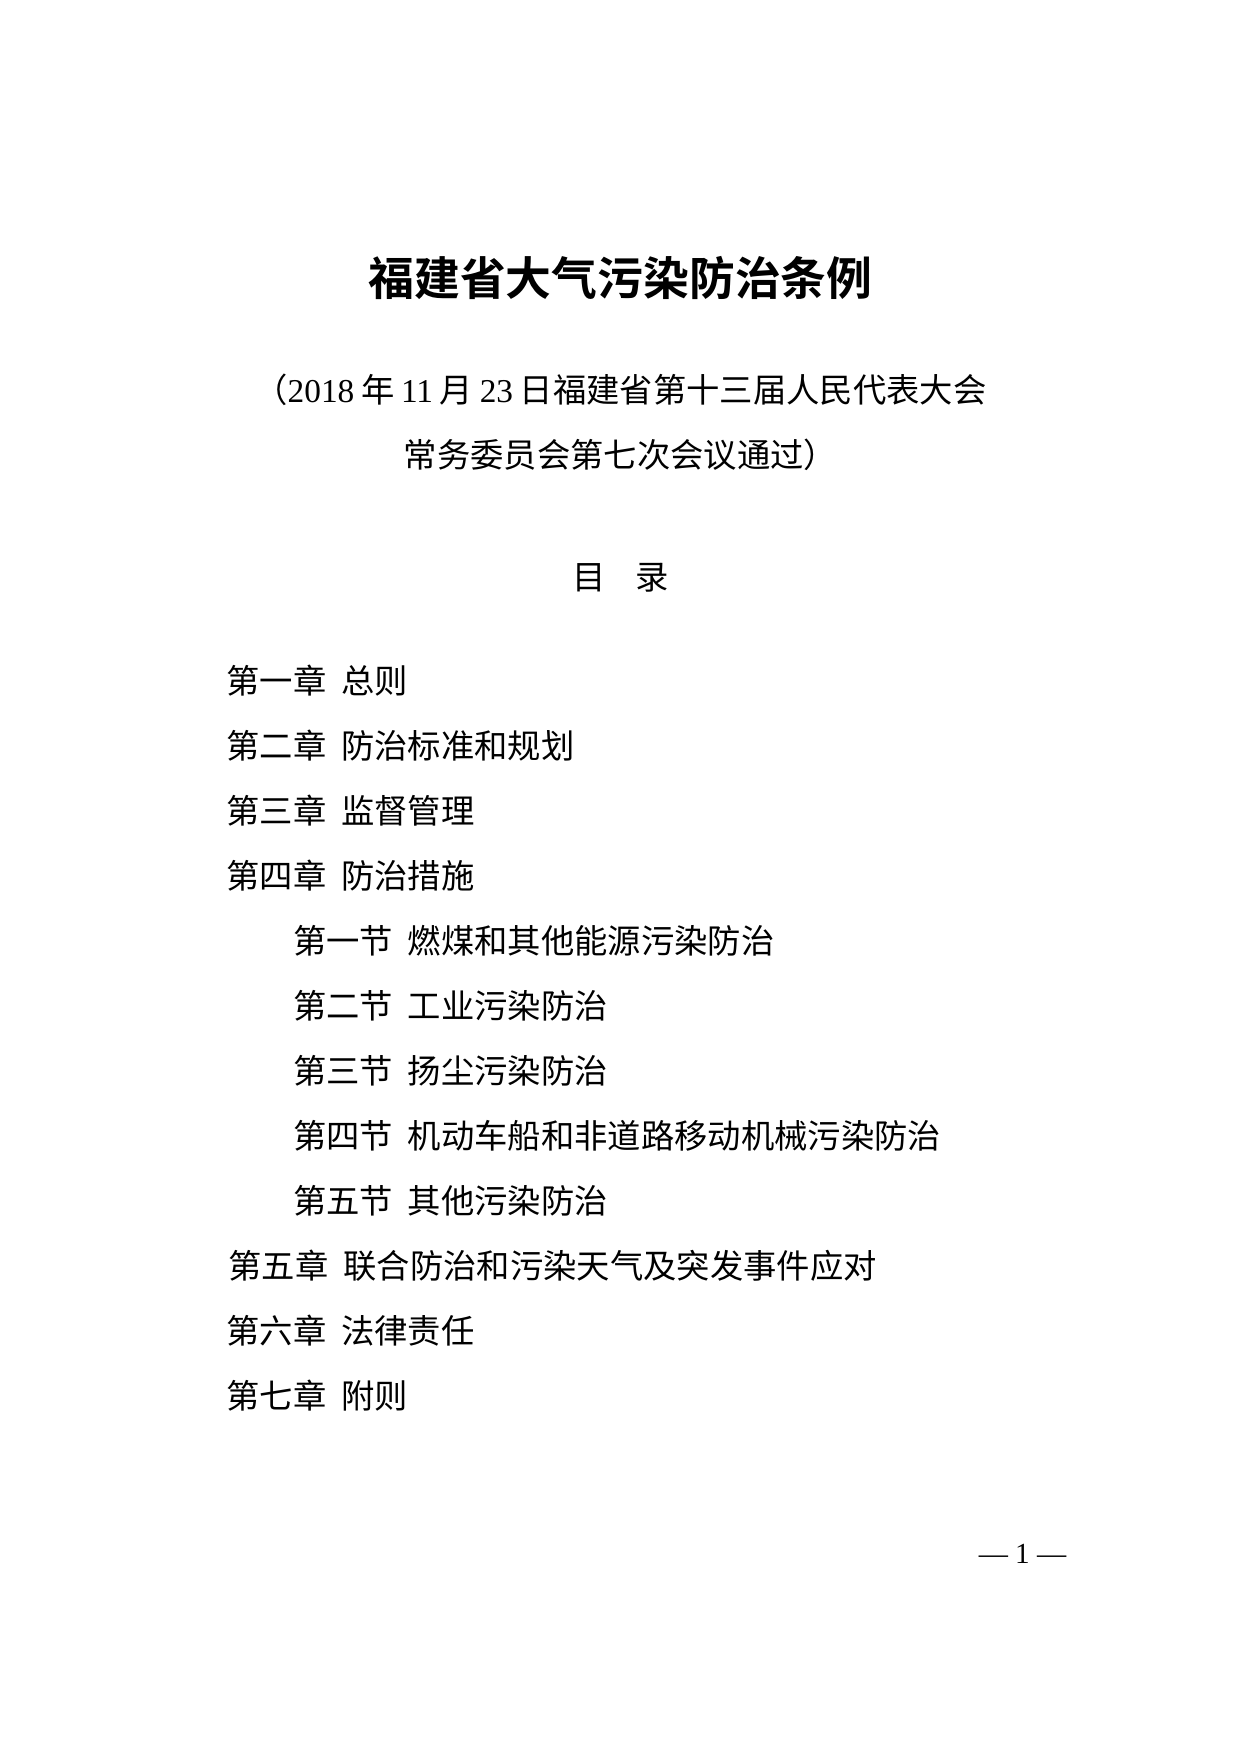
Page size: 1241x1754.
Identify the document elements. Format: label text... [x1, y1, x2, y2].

text （2018年11月23日福建省第十三届人民代表大会 [159, 356, 1081, 421]
text 第四节 机动车船和非道路移动机械污染防治 [159, 1102, 1081, 1167]
text 第七章 附则 [159, 1362, 1081, 1427]
text 第一节 燃煤和其他能源污染防治 [159, 907, 1081, 972]
text 第二章 防治标准和规划 [159, 712, 1081, 777]
text 福建省大气污染防治条例 [159, 227, 1081, 324]
text 第二节 工业污染防治 [159, 972, 1081, 1037]
text 目 录 [159, 551, 1081, 616]
text 第三节 扬尘污染防治 [159, 1037, 1081, 1102]
text 第五节 其他污染防治 [159, 1167, 1081, 1232]
text 第六章 法律责任 [159, 1297, 1081, 1362]
text 第五章 联合防治和污染天气及突发事件应对 [228, 1232, 1081, 1297]
text 第一章 总则 [159, 647, 1081, 712]
text 常务委员会第七次会议通过） [159, 421, 1081, 486]
text 第四章 防治措施 [159, 842, 1081, 907]
text 第三章 监督管理 [159, 777, 1081, 842]
